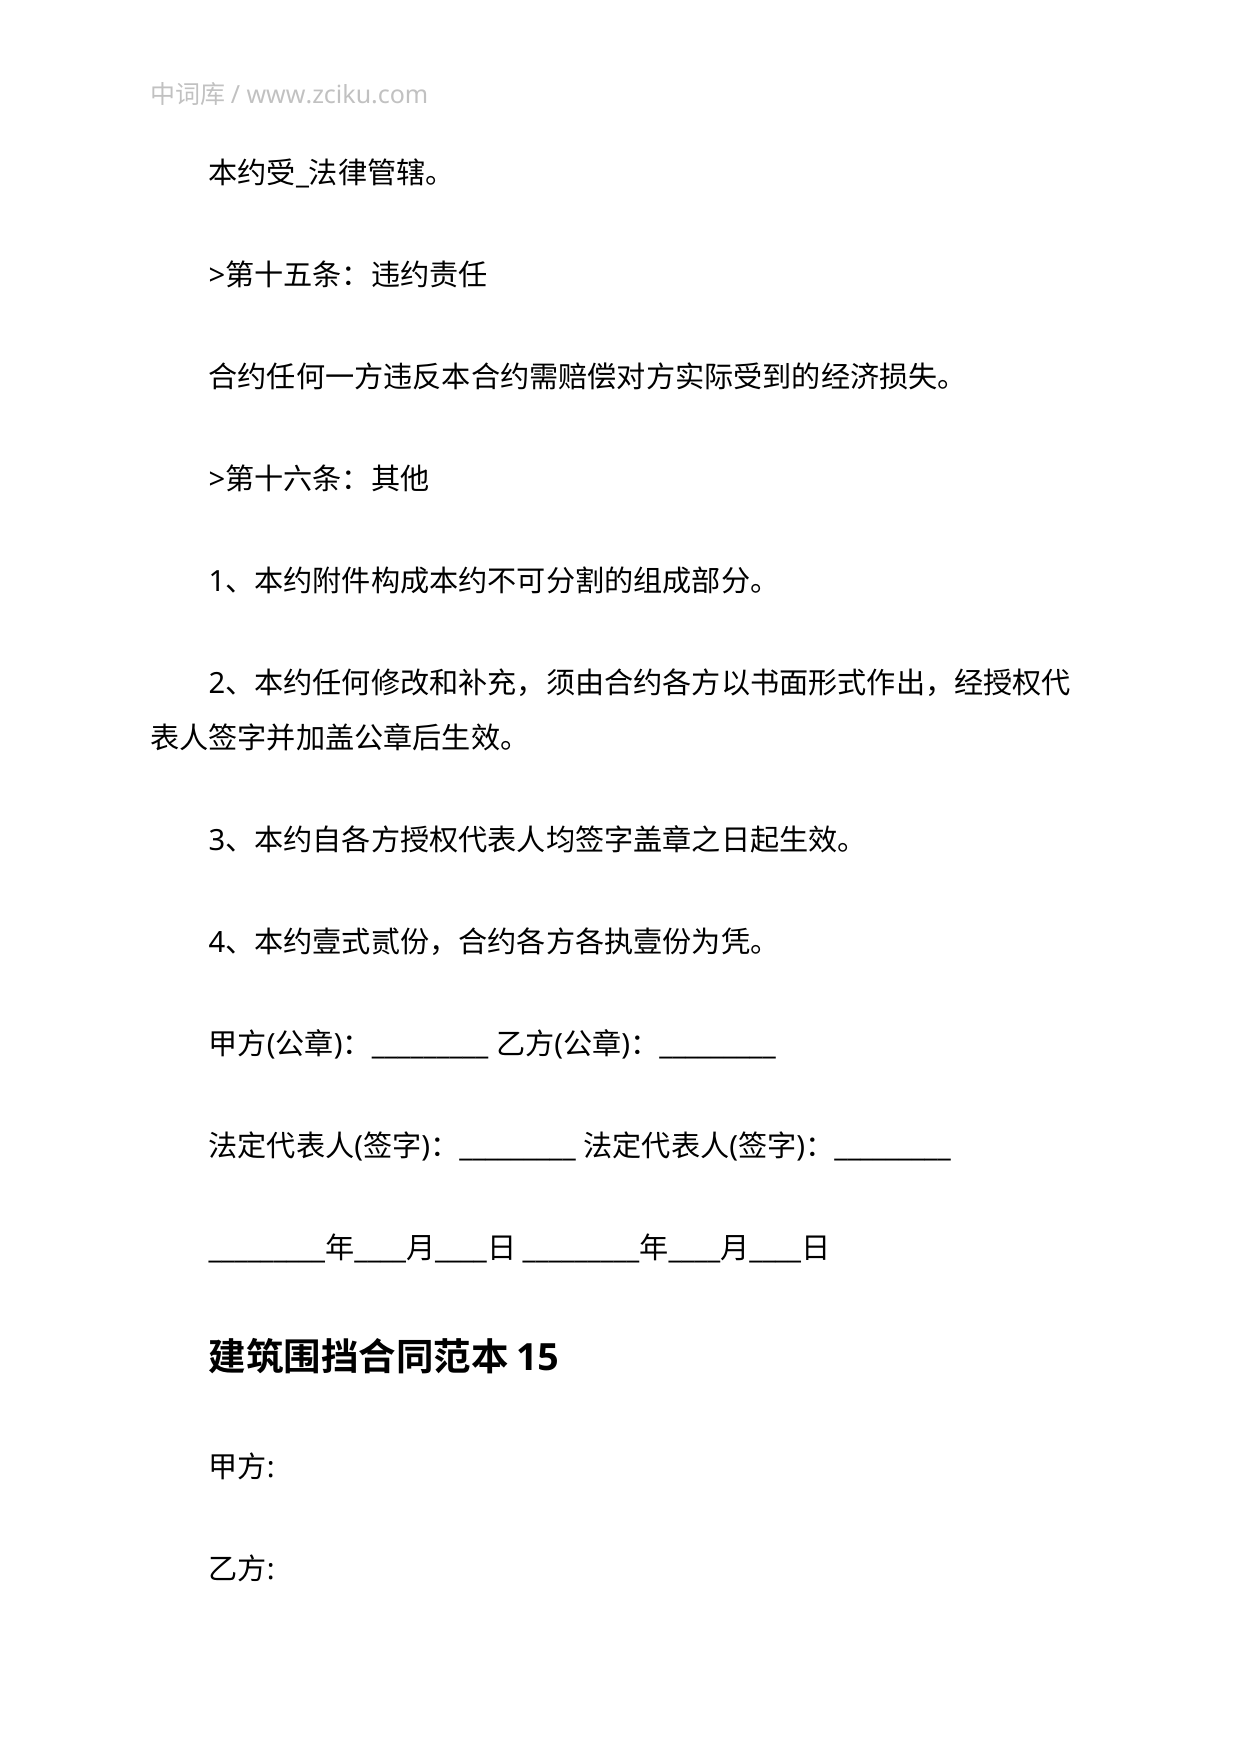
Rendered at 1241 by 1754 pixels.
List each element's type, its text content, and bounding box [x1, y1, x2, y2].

text 甲方: [150, 1444, 1090, 1486]
text 建筑围挡合同范本15 [150, 1326, 1090, 1381]
text _________年____月____日 _________年____月____日 [150, 1224, 1090, 1267]
text 本约受_法律管辖。 [150, 150, 1090, 192]
text 4、本约壹式贰份，合约各方各执壹份为凭。 [150, 918, 1090, 961]
text 1、本约附件构成本约不可分割的组成部分。 [150, 558, 1090, 600]
text 合约任何一方违反本合约需赔偿对方实际受到的经济损失。 [150, 354, 1090, 396]
text 法定代表人(签字)：_________ 法定代表人(签字)：_________ [150, 1122, 1090, 1165]
text 乙方: [150, 1546, 1090, 1588]
text 3、本约自各方授权代表人均签字盖章之日起生效。 [150, 816, 1090, 859]
text >第十六条：其他 [150, 456, 1090, 498]
text 2、本约任何修改和补充，须由合约各方以书面形式作出，经授权代表人签字并加盖公章后生效。 [150, 660, 1090, 757]
text >第十五条：违约责任 [150, 252, 1090, 294]
text 甲方(公章)：_________ 乙方(公章)：_________ [150, 1020, 1090, 1063]
